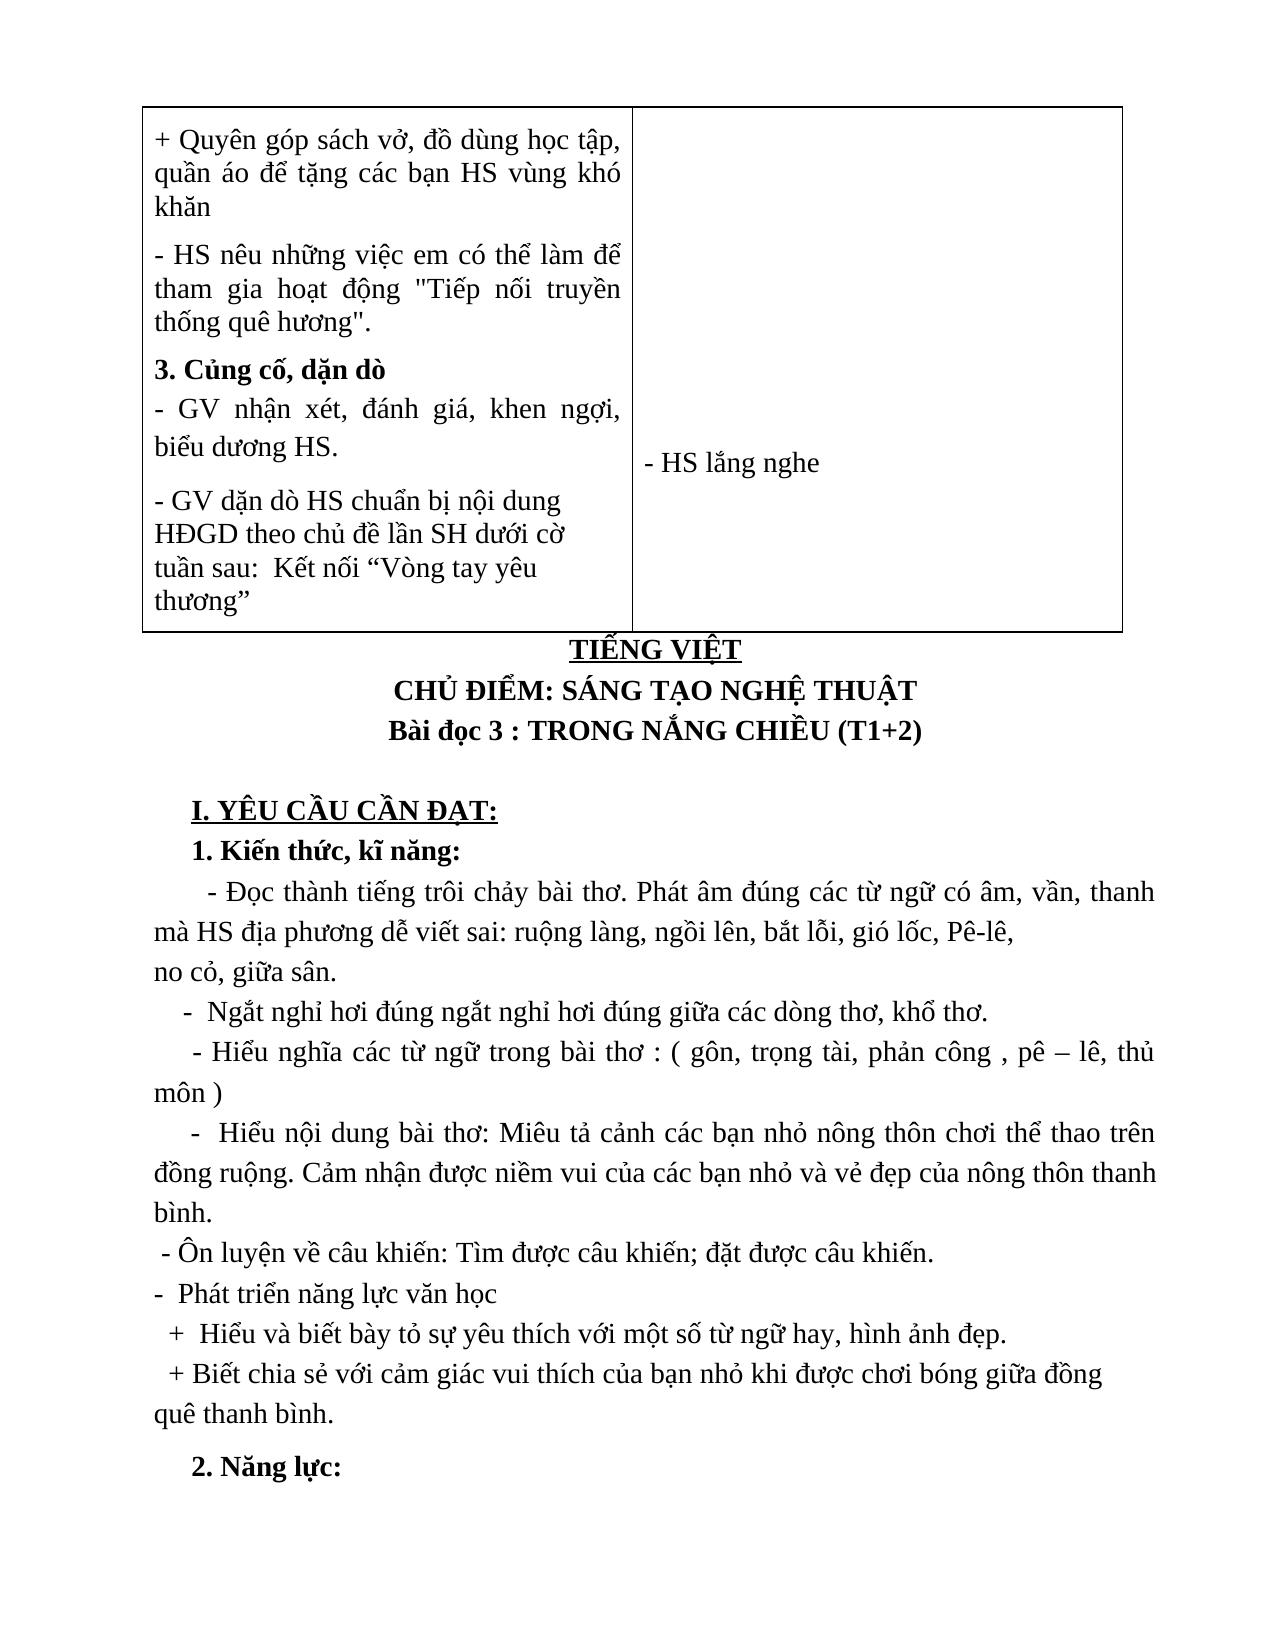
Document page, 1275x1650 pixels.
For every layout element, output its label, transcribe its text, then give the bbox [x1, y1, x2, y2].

text - Ôn luyện về câu khiến: Tìm được câu khiến; đặt được câu khiến. [153, 1236, 1157, 1269]
text - Phát triển năng lực văn học [153, 1276, 1157, 1309]
text CHỦ ĐIỂM: SÁNG TẠO NGHỆ THUẬT [153, 673, 1157, 706]
text - Ngắt nghỉ hơi đúng ngắt nghỉ hơi đúng giữa các dòng thơ, khổ thơ. [153, 994, 1157, 1028]
text - Hiểu nghĩa các từ ngữ trong bài thơ : ( gôn, trọng tài, phản công , pê – lê, thủ môn ) [153, 1034, 1157, 1108]
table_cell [633, 108, 1122, 631]
text + Hiểu và biết bày tỏ sự yêu thích với một số từ ngữ hay, hình ảnh đẹp. [153, 1316, 1157, 1349]
text quê thanh bình. [153, 1396, 1157, 1430]
text - Hiểu nội dung bài thơ: Miêu tả cảnh các bạn nhỏ nông thôn chơi thể thao trên đồng ruộng. Cảm nhận được niềm vui của các bạn nhỏ và vẻ đẹp của nông thôn thanh bình. [153, 1115, 1157, 1229]
text - Đọc thành tiếng trôi chảy bài thơ. Phát âm đúng các từ ngữ có âm, vần, thanh mà HS địa phương dễ viết sai: ruộng làng, ngồi lên, bắt lỗi, gió lốc, Pê-lê, [153, 874, 1157, 947]
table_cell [143, 108, 632, 631]
text Bài đọc 3 : TRONG NẮNG CHIỀU (T1+2) [153, 713, 1157, 746]
text 1. Kiến thức, kĩ năng: [153, 833, 1157, 867]
text I. YÊU CẦU CẦN ĐẠT: [153, 793, 1157, 827]
text no cỏ, giữa sân. [153, 954, 1157, 988]
text 2. Năng lực: [153, 1449, 1157, 1483]
text + Biết chia sẻ với cảm giác vui thích của bạn nhỏ khi được chơi bóng giữa đồng [153, 1356, 1157, 1390]
text TIẾNG VIỆT [153, 632, 1157, 666]
